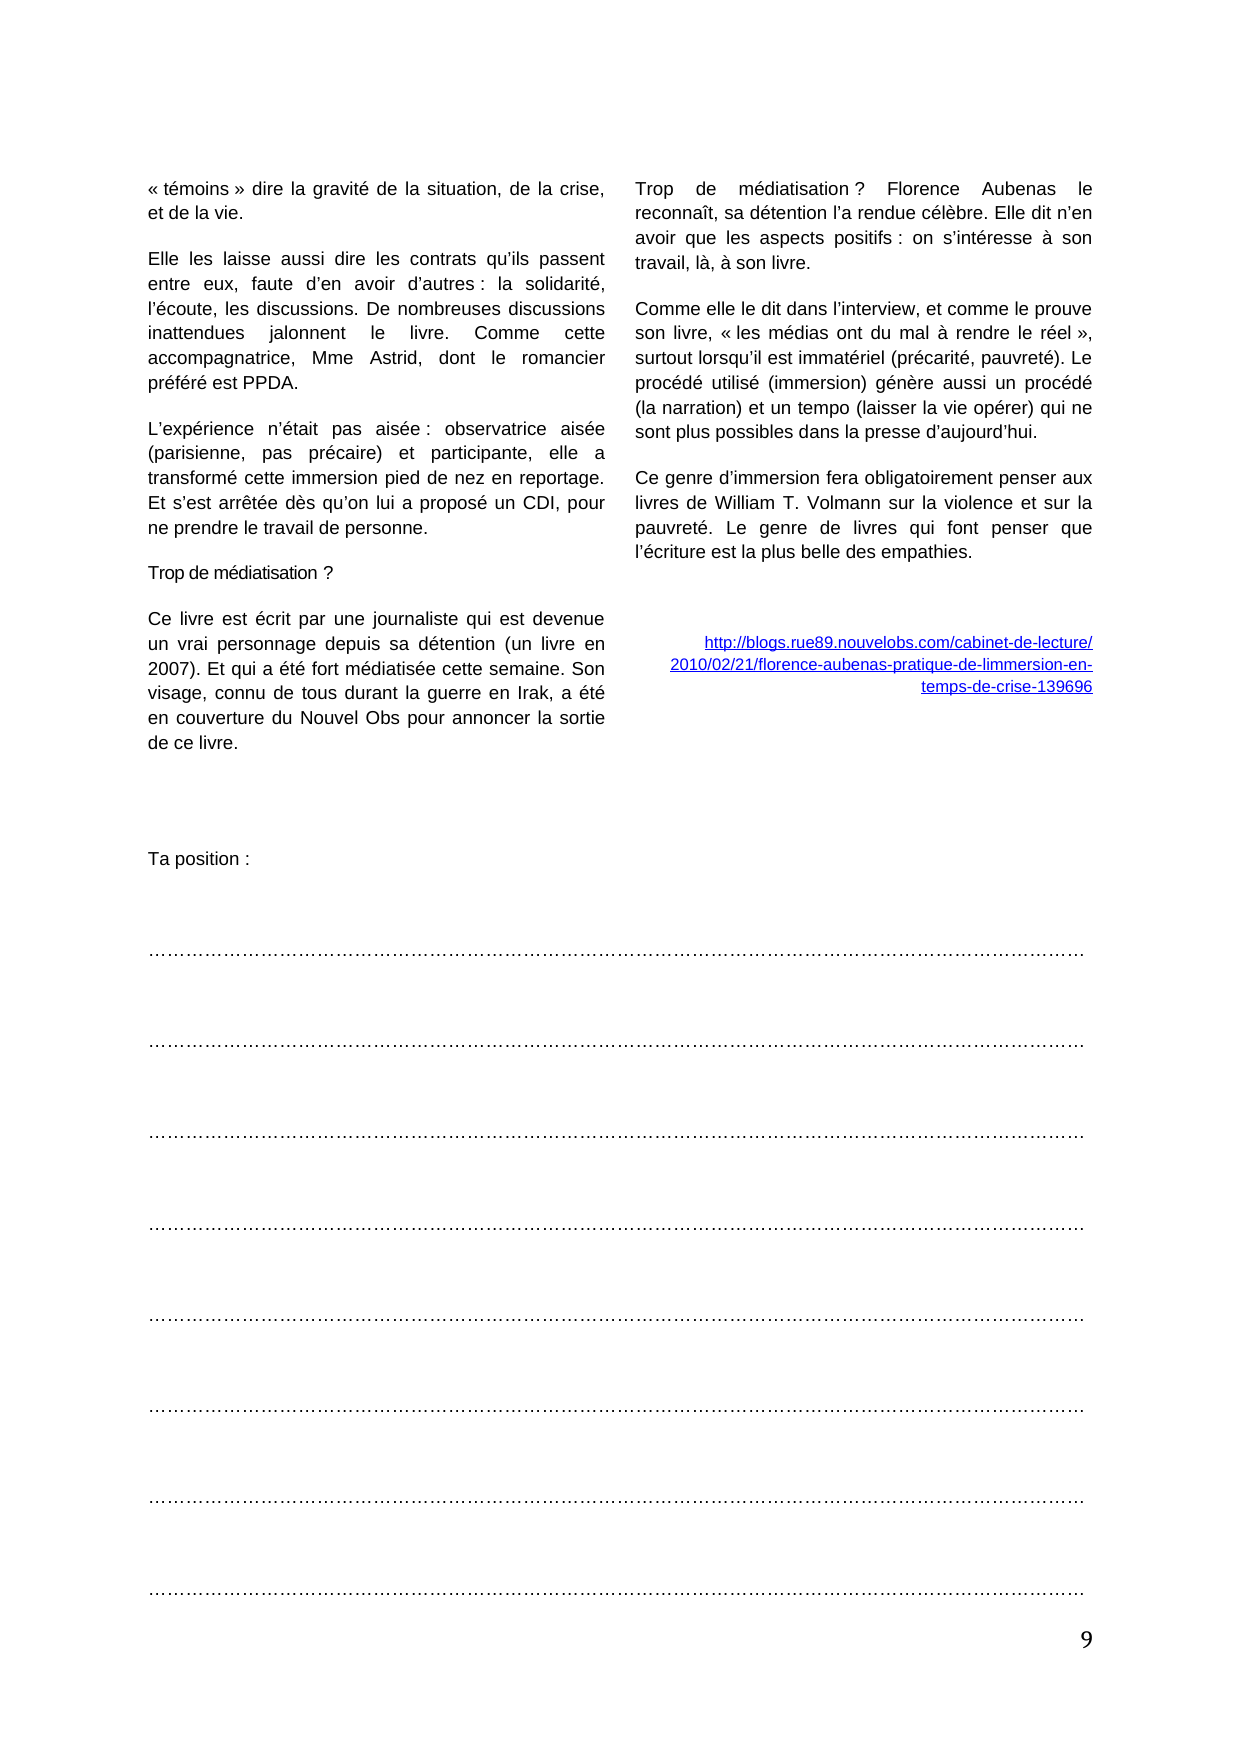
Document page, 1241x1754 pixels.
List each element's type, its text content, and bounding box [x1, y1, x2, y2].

text Ta position : [148, 822, 1093, 869]
text …………………………………………………………………………………………………………………………………… [148, 938, 1093, 960]
text Ce genre d’immersion fera obligatoirement penser aux livres de William T. Volmann sur la violence et sur la pauvreté. Le genre de livres qui font penser que l’écriture est la plus belle des empathies. [635, 467, 1093, 563]
text …………………………………………………………………………………………………………………………………… [148, 1486, 1093, 1508]
text …………………………………………………………………………………………………………………………………… [148, 1303, 1093, 1325]
text Comme elle le dit dans l’interview, et comme le prouve son livre, « les médias ont du mal à rendre le réel », surtout lorsqu’il est immatériel (précarité, pauvreté). Le procédé utilisé (immersion) génère aussi un procédé (la narration) et un tempo (laisser la vie opérer) qui ne sont plus possibles dans la presse d’aujourd’hui. [635, 297, 1093, 443]
text …………………………………………………………………………………………………………………………………… [148, 1121, 1093, 1143]
text …………………………………………………………………………………………………………………………………… [148, 1030, 1093, 1051]
text Trop de médiatisation ? [148, 562, 605, 584]
text …………………………………………………………………………………………………………………………………… [148, 1577, 1093, 1599]
text Ce livre est écrit par une journaliste qui est devenue un vrai personnage depuis sa détention (un livre en 2007). Et qui a été fort médiatisée cette semaine. Son visage, connu de tous durant la guerre en Irak, a été en couverture du Nouvel Obs pour annoncer la sortie de ce livre. [148, 608, 605, 753]
text …………………………………………………………………………………………………………………………………… [148, 1395, 1093, 1416]
text L’expérience n’était pas aisée : observatrice aisée (parisienne, pas précaire) et participante, elle a transformé cette immersion pied de nez en reportage. Et s’est arrêtée dès qu’on lui a proposé un CDI, pour ne prendre le travail de personne. [148, 417, 605, 538]
text Elle les laisse aussi dire les contrats qu’ils passent entre eux, faute d’en avoir d’autres : la solidarité, l’écoute, les discussions. De nombreuses discussions inattendues jalonnent le livre. Comme cette accompagnatrice, Mme Astrid, dont le romancier préféré est PPDA. [148, 248, 605, 393]
text http://blogs.rue89.nouvelobs.com/cabinet-de-lecture/2010/02/21/florence-aubenas-pratique-de-limmersion-en-temps-de-crise-139696 [635, 632, 1093, 696]
text …………………………………………………………………………………………………………………………………… [148, 1212, 1093, 1234]
text Trop de médiatisation ? Florence Aubenas le reconnaît, sa détention l’a rendue célèbre. Elle dit n’en avoir que les aspects positifs : on s’intéresse à son travail, là, à son livre. [635, 177, 1093, 273]
